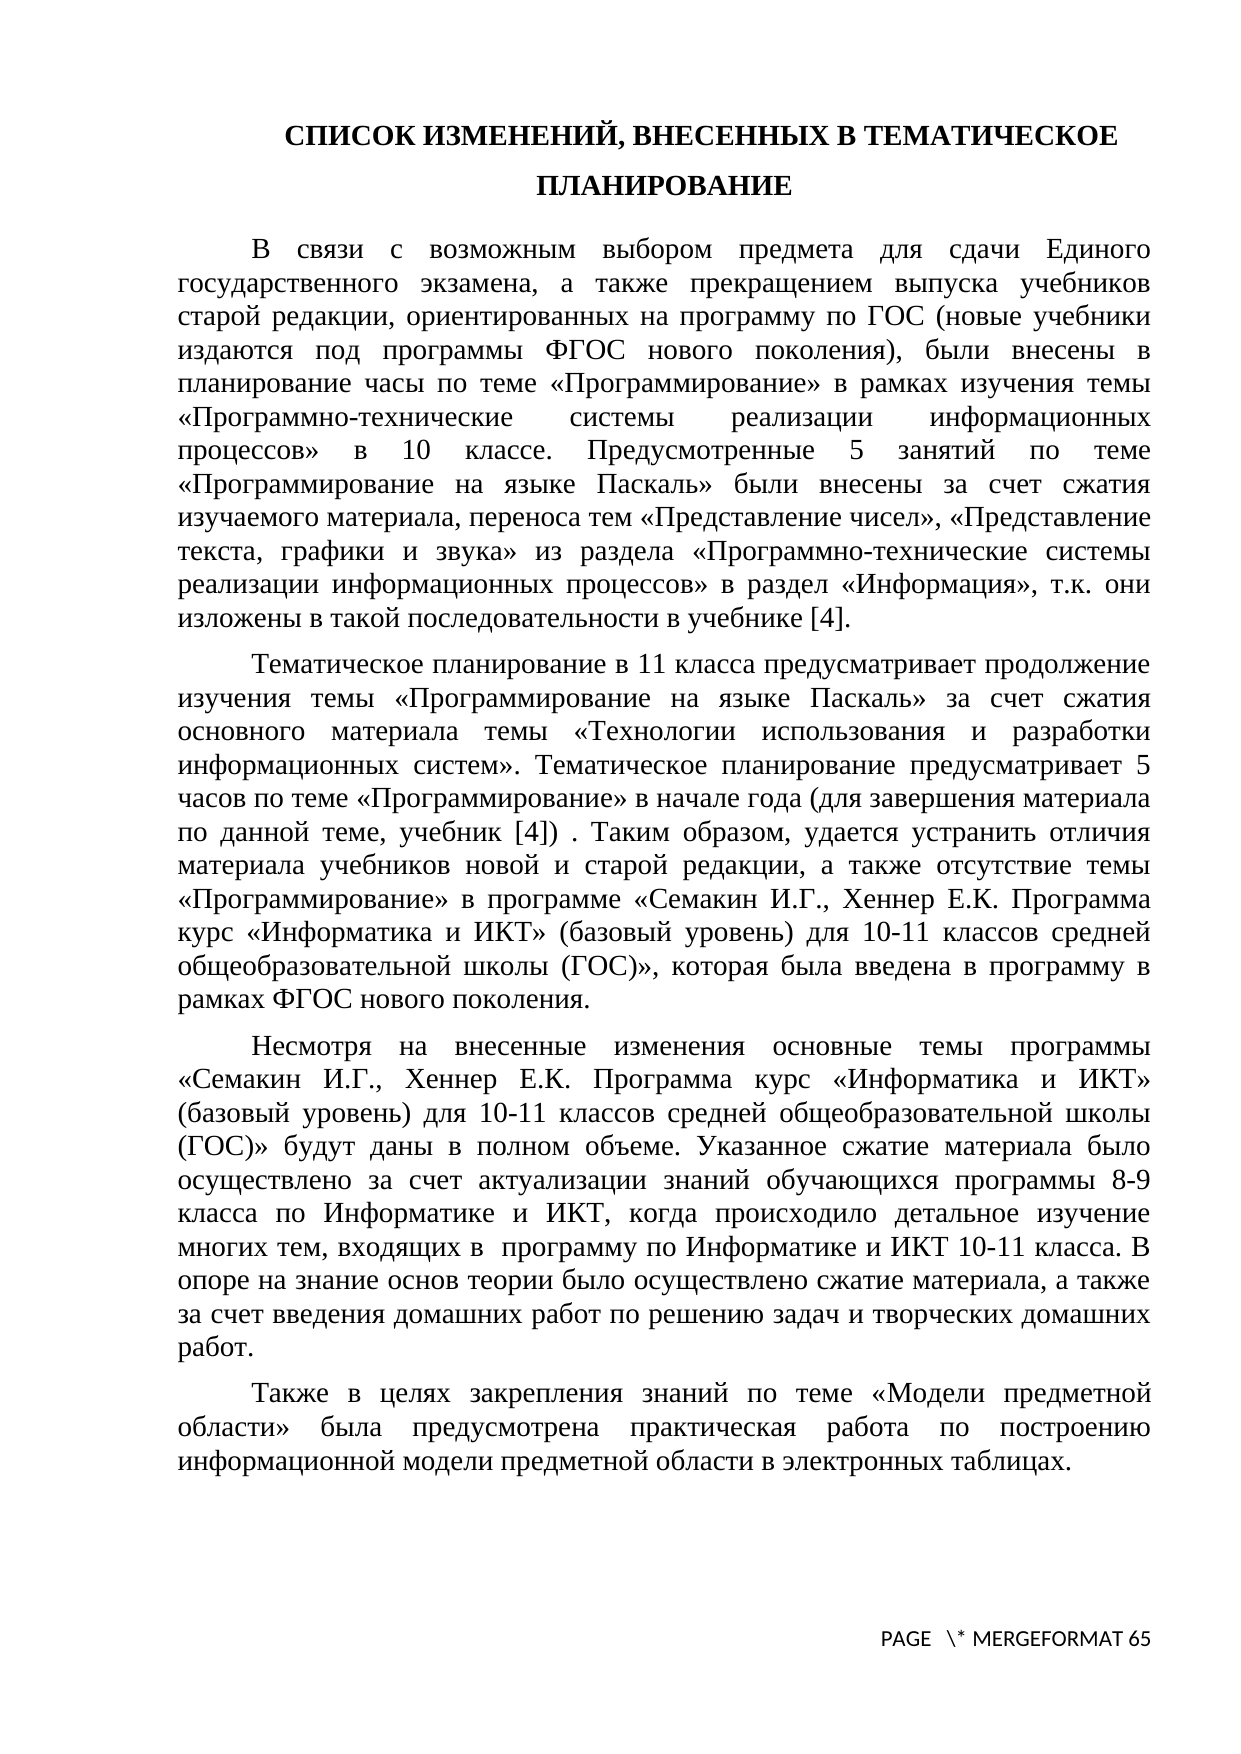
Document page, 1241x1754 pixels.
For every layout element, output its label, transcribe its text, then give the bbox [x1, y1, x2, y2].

text Несмотря на внесенные изменения основные темы программы «Семакин И.Г., Хеннер Е.К. Программа курс «Информатика и ИКТ» (базовый уровень) для 10-11 классов средней общеобразовательной школы (ГОС)» будут даны в полном объеме. Указанное сжатие материала было осуществлено за счет актуализации знаний обучающихся программы 8-9 класса по Информатике и ИКТ, когда происходило детальное изучение многих тем, входящих в программу по Информатике и ИКТ 10-11 класса. В опоре на знание основ теории было осуществлено сжатие материала, а также за счет введения домашних работ по решению задач и творческих домашних работ. [177, 1028, 1152, 1363]
text Также в целях закрепления знаний по теме «Модели предметной области» была предусмотрена практическая работа по построению информационной модели предметной области в электронных таблицах. [177, 1376, 1152, 1476]
text В связи с возможным выбором предмета для сдачи Единого государственного экзамена, а также прекращением выпуска учебников старой редакции, ориентированных на программу по ГОС (новые учебники издаются под программы ФГОС нового поколения), были внесены в планирование часы по теме «Программирование» в рамках изучения темы «Программно-технические системы реализации информационных процессов» в 10 классе. Предусмотренные 5 занятий по теме «Программирование на языке Паскаль» были внесены за счет сжатия изучаемого материала, переноса тем «Представление чисел», «Представление текста, графики и звука» из раздела «Программно-технические системы реализации информационных процессов» в раздел «Информация», т.к. они изложены в такой последовательности в учебнике [4]. [177, 231, 1152, 634]
text СПИСОК ИЗМЕНЕНИЙ, ВНЕСЕННЫХ В ТЕМАТИЧЕСКОЕ ПЛАНИРОВАНИЕ [177, 118, 1152, 202]
text Тематическое планирование в 11 класса предусматривает продолжение изучения темы «Программирование на языке Паскаль» за счет сжатия основного материала темы «Технологии использования и разработки информационных систем». Тематическое планирование предусматривает 5 часов по теме «Программирование» в начале года (для завершения материала по данной теме, учебник [4]) . Таким образом, удается устранить отличия материала учебников новой и старой редакции, а также отсутствие темы «Программирование» в программе «Семакин И.Г., Хеннер Е.К. Программа курс «Информатика и ИКТ» (базовый уровень) для 10-11 классов средней общеобразовательной школы (ГОС)», которая была введена в программу в рамках ФГОС нового поколения. [177, 646, 1152, 1015]
